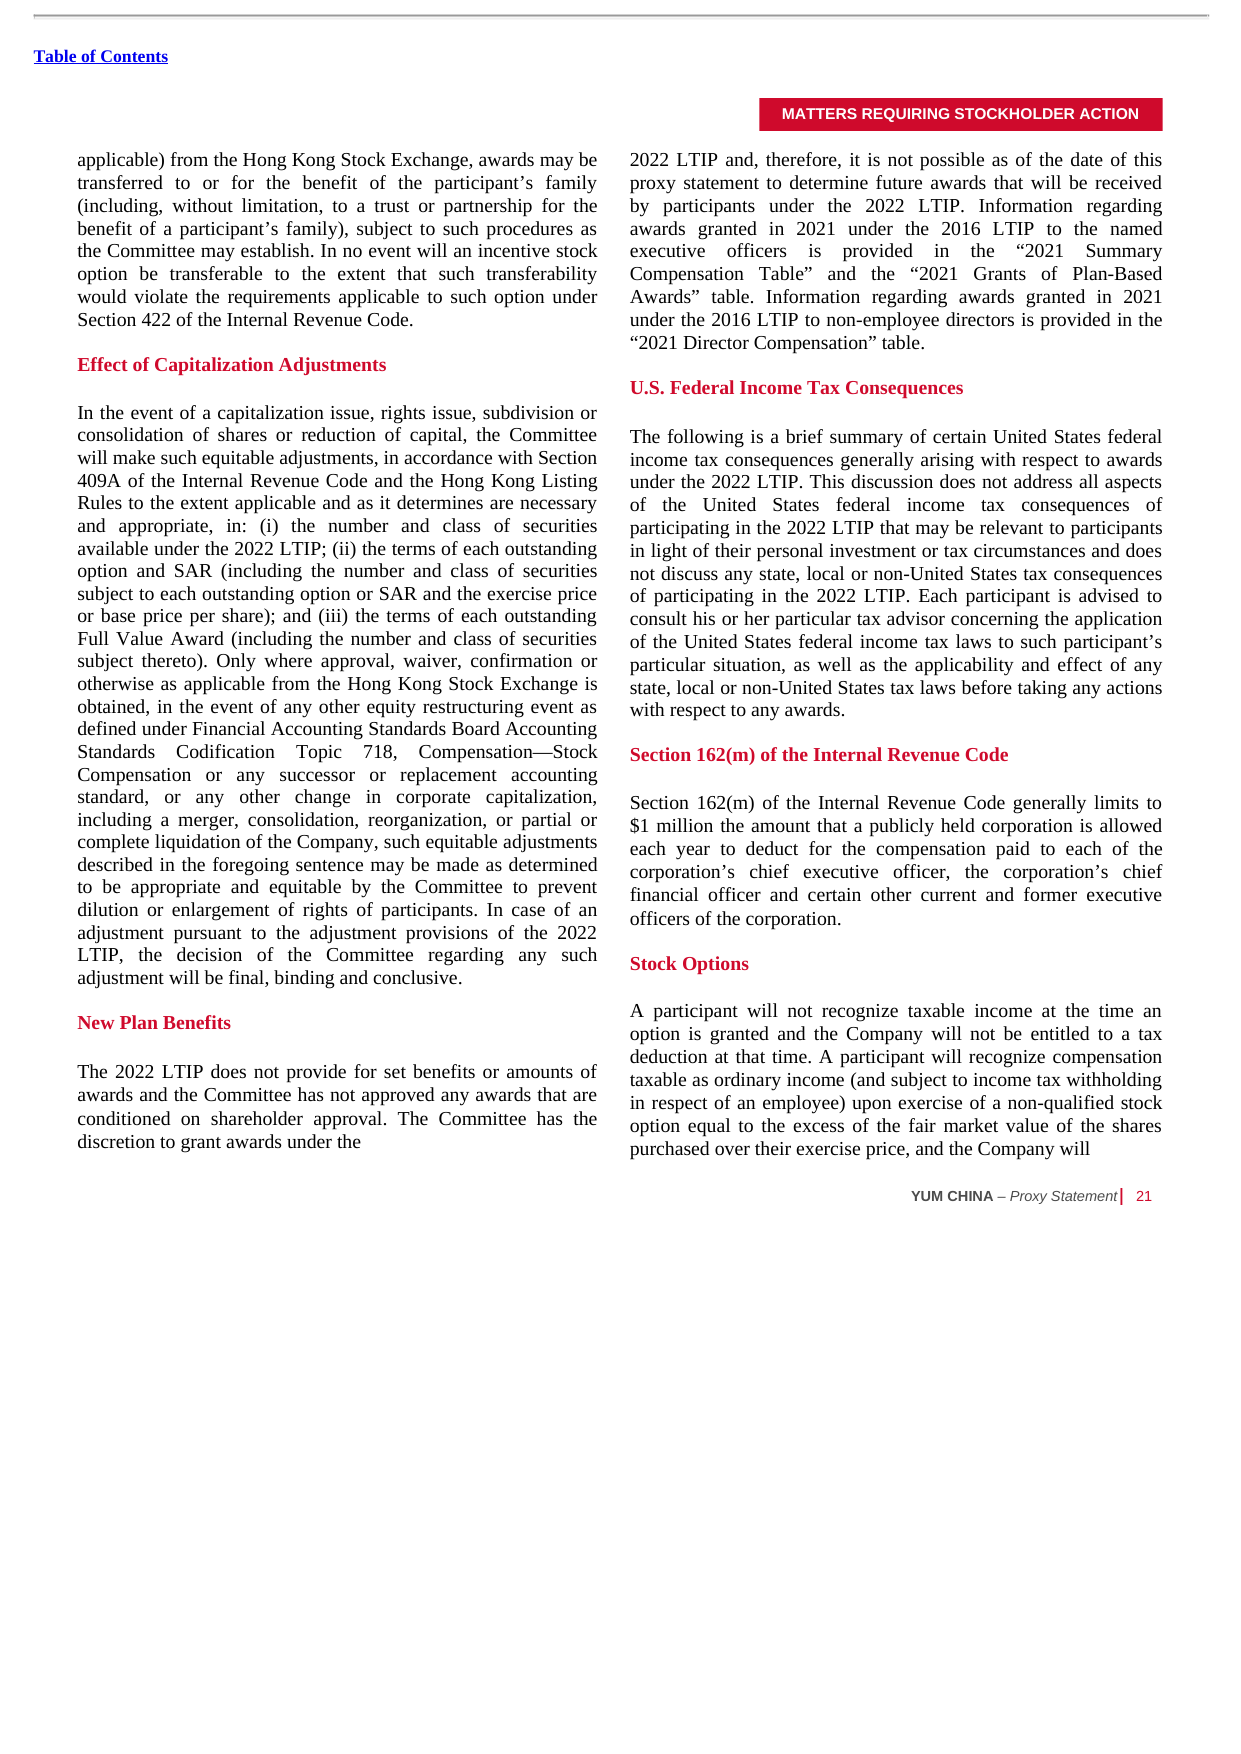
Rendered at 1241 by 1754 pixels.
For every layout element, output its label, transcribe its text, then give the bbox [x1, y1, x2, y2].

text YUM CHINA – Proxy Statement 21 [911, 1188, 1163, 1204]
picture [759, 98, 1163, 131]
text Section 162(m) of the Internal Revenue Code [629, 743, 1163, 766]
text In the event of a capitalization issue, rights issue, subdivision or consolidation of shares or reduction of capital, the Committee will make such equitable adjustments, in accordance with Section 409A of the Internal Revenue Code and the Hong Kong Listing Rules to the extent applicable and as it determines are necessary and appropriate, in: (i) the number and class of securities available under the 2022 LTIP; (ii) the terms of each outstanding option and SAR (including the number and class of securities subject to each outstanding option or SAR and the exercise price or base price per share); and (iii) the terms of each outstanding Full Value Award (including the number and class of securities subject thereto). Only where approval, waiver, confirmation or otherwise as applicable from the Hong Kong Stock Exchange is obtained, in the event of any other equity restructuring event as defined under Financial Accounting Standards Board Accounting Standards Codification Topic 718, Compensation—Stock Compensation or any successor or replacement accounting standard, or any other change in corporate capitalization, including a merger, consolidation, reorganization, or partial or complete liquidation of the Company, such equitable adjustments described in the foregoing sentence may be made as determined to be appropriate and equitable by the Committee to prevent dilution or enlargement of rights of participants. In case of an adjustment pursuant to the adjustment provisions of the 2022 LTIP, the decision of the Committee regarding any such adjustment will be final, binding and conclusive. [77, 401, 598, 989]
picture [31, 14, 1210, 21]
text U.S. Federal Income Tax Consequences [629, 376, 1163, 399]
text MATTERS REQUIRING STOCKHOLDER ACTION [782, 105, 1163, 123]
text Section 162(m) of the Internal Revenue Code generally limits to $1 million the amount that a publicly held corporation is allowed each year to deduct for the compensation paid to each of the corporation’s chief executive officer, the corporation’s chief financial officer and certain other current and former executive officers of the corporation. [629, 791, 1163, 929]
text New Plan Benefits [77, 1011, 598, 1034]
text Effect of Capitalization Adjustments [77, 353, 598, 376]
text applicable) from the Hong Kong Stock Exchange, awards may be transferred to or for the benefit of the participant’s family (including, without limitation, to a trust or partnership for the benefit of a participant’s family), subject to such procedures as the Committee may establish. In no event will an incentive stock option be transferable to the extent that such transferability would violate the requirements applicable to such option under Section 422 of the Internal Revenue Code. [77, 148, 598, 331]
text The following is a brief summary of certain United States federal income tax consequences generally arising with respect to awards under the 2022 LTIP. This discussion does not address all aspects of the United States federal income tax consequences of participating in the 2022 LTIP that may be relevant to participants in light of their personal investment or tax circumstances and does not discuss any state, local or non-United States tax consequences of participating in the 2022 LTIP. Each participant is advised to consult his or her particular tax advisor concerning the application of the United States federal income tax laws to such participant’s particular situation, as well as the applicability and effect of any state, local or non-United States tax laws before taking any actions with respect to any awards. [629, 425, 1163, 721]
text The 2022 LTIP does not provide for set benefits or amounts of awards and the Committee has not approved any awards that are conditioned on shareholder approval. The Committee has the discretion to grant awards under the [77, 1060, 598, 1153]
text Stock Options [629, 952, 1163, 975]
text 2022 LTIP and, therefore, it is not possible as of the date of this proxy statement to determine future awards that will be received by participants under the 2022 LTIP. Information regarding awards granted in 2021 under the 2016 LTIP to the named executive officers is provided in the “2021 Summary Compensation Table” and the “2021 Grants of Plan-Based Awards” table. Information regarding awards granted in 2021 under the 2016 LTIP to non-employee directors is provided in the “2021 Director Compensation” table. [629, 148, 1163, 353]
text A participant will not recognize taxable income at the time an option is granted and the Company will not be entitled to a tax deduction at that time. A participant will recognize compensation taxable as ordinary income (and subject to income tax withholding in respect of an employee) upon exercise of a non-qualified stock option equal to the excess of the fair market value of the shares purchased over their exercise price, and the Company will [629, 999, 1163, 1160]
text Table of Contents [33, 46, 598, 66]
